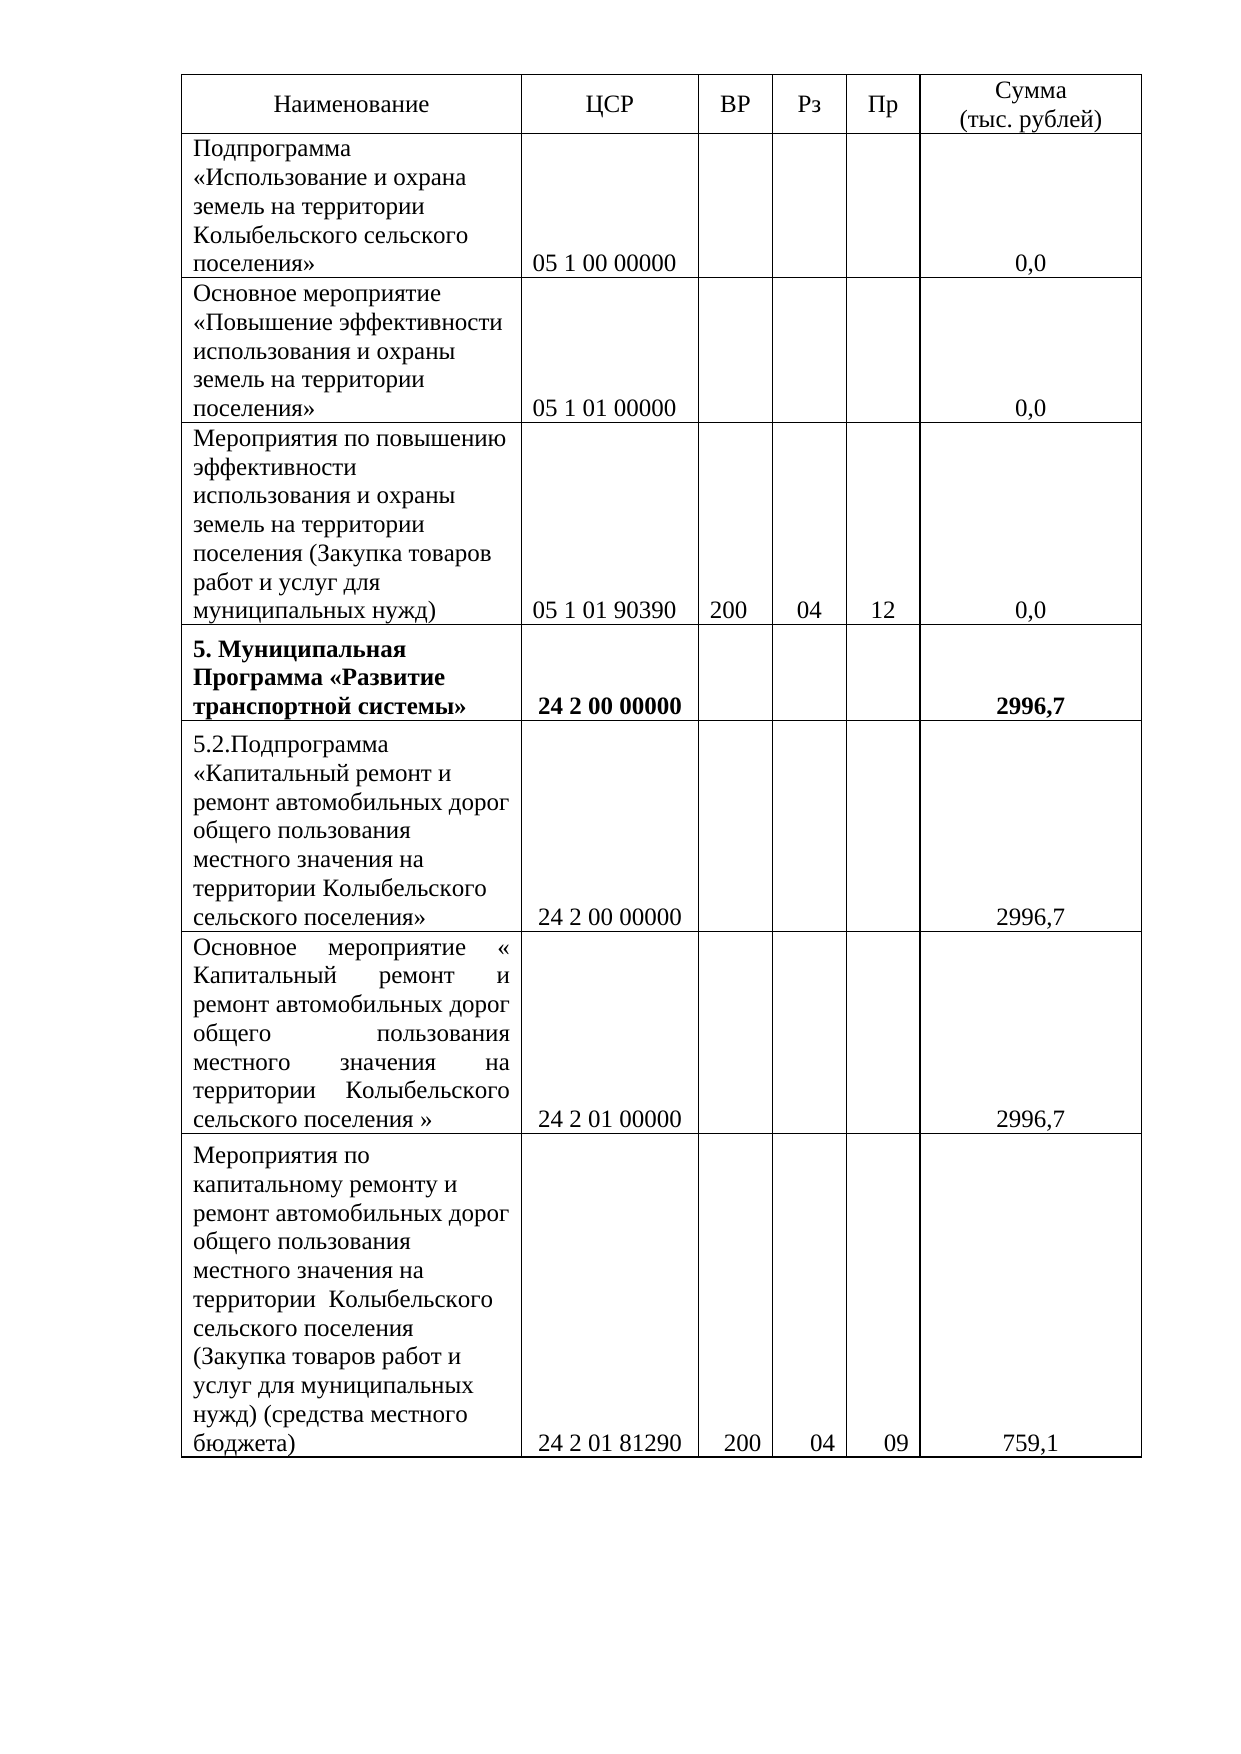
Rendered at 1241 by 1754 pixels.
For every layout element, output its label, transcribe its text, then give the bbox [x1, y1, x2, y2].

table_cell [773, 134, 846, 277]
table_header Сумма (тыс. рублей) [921, 75, 1141, 132]
table_cell 200 [699, 1134, 772, 1456]
table_header ЦСР [522, 75, 698, 132]
table_header Наименование [182, 75, 521, 132]
table_cell [773, 278, 846, 422]
table_cell 04 [773, 1134, 846, 1456]
table_cell 2996,7 [921, 625, 1141, 720]
table_cell [773, 721, 846, 931]
table_cell 2996,7 [921, 721, 1141, 931]
table_cell Мероприятия по капитальному ремонту и ремонт автомобильных дорог общего пользования местного значения на территории Колыбельского сельского поселения (Закупка товаров работ и услуг для муниципальных нужд) (средства местного бюджета) [182, 1134, 521, 1456]
table_cell 05 1 00 00000 [522, 134, 698, 277]
table_cell [847, 278, 919, 422]
table_cell Основное мероприятие « Капитальный ремонт и ремонт автомобильных дорог общего пользования местного значения на территории Колыбельского сельского поселения » [182, 932, 521, 1133]
table_header Пр [847, 75, 919, 132]
table_cell 09 [847, 1134, 919, 1456]
table_cell 200 [699, 423, 772, 624]
table_cell [847, 625, 919, 720]
table_cell 5. Муниципальная Программа «Развитие транспортной системы» [182, 625, 521, 720]
table_cell 759,1 [921, 1134, 1141, 1456]
table_cell [699, 625, 772, 720]
table_cell [773, 932, 846, 1133]
table_cell [699, 721, 772, 931]
table_cell [699, 932, 772, 1133]
table_cell 0,0 [921, 278, 1141, 422]
table_cell 0,0 [921, 134, 1141, 277]
table_cell 05 1 01 00000 [522, 278, 698, 422]
table_cell 24 2 01 81290 [522, 1134, 698, 1456]
table_cell 0,0 [921, 423, 1141, 624]
table_cell 05 1 01 90390 [522, 423, 698, 624]
table_header ВР [699, 75, 772, 132]
table_cell 24 2 00 00000 [522, 721, 698, 931]
table_cell 24 2 01 00000 [522, 932, 698, 1133]
table_cell [847, 721, 919, 931]
table_cell [699, 278, 772, 422]
table_cell [847, 932, 919, 1133]
table_cell Подпрограмма «Использование и охрана земель на территории Колыбельского сельского поселения» [182, 134, 521, 277]
table_cell [847, 134, 919, 277]
table_cell 04 [773, 423, 846, 624]
table_cell 5.2.Подпрограмма «Капитальный ремонт и ремонт автомобильных дорог общего пользования местного значения на территории Колыбельского сельского поселения» [182, 721, 521, 931]
table_cell 12 [847, 423, 919, 624]
table_cell [699, 134, 772, 277]
table_cell Основное мероприятие «Повышение эффективности использования и охраны земель на территории поселения» [182, 278, 521, 422]
table_header Рз [773, 75, 846, 132]
table_cell [773, 625, 846, 720]
table_cell 24 2 00 00000 [522, 625, 698, 720]
table_cell 2996,7 [921, 932, 1141, 1133]
table_cell Мероприятия по повышению эффективности использования и охраны земель на территории поселения (Закупка товаров работ и услуг для муниципальных нужд) [182, 423, 521, 624]
